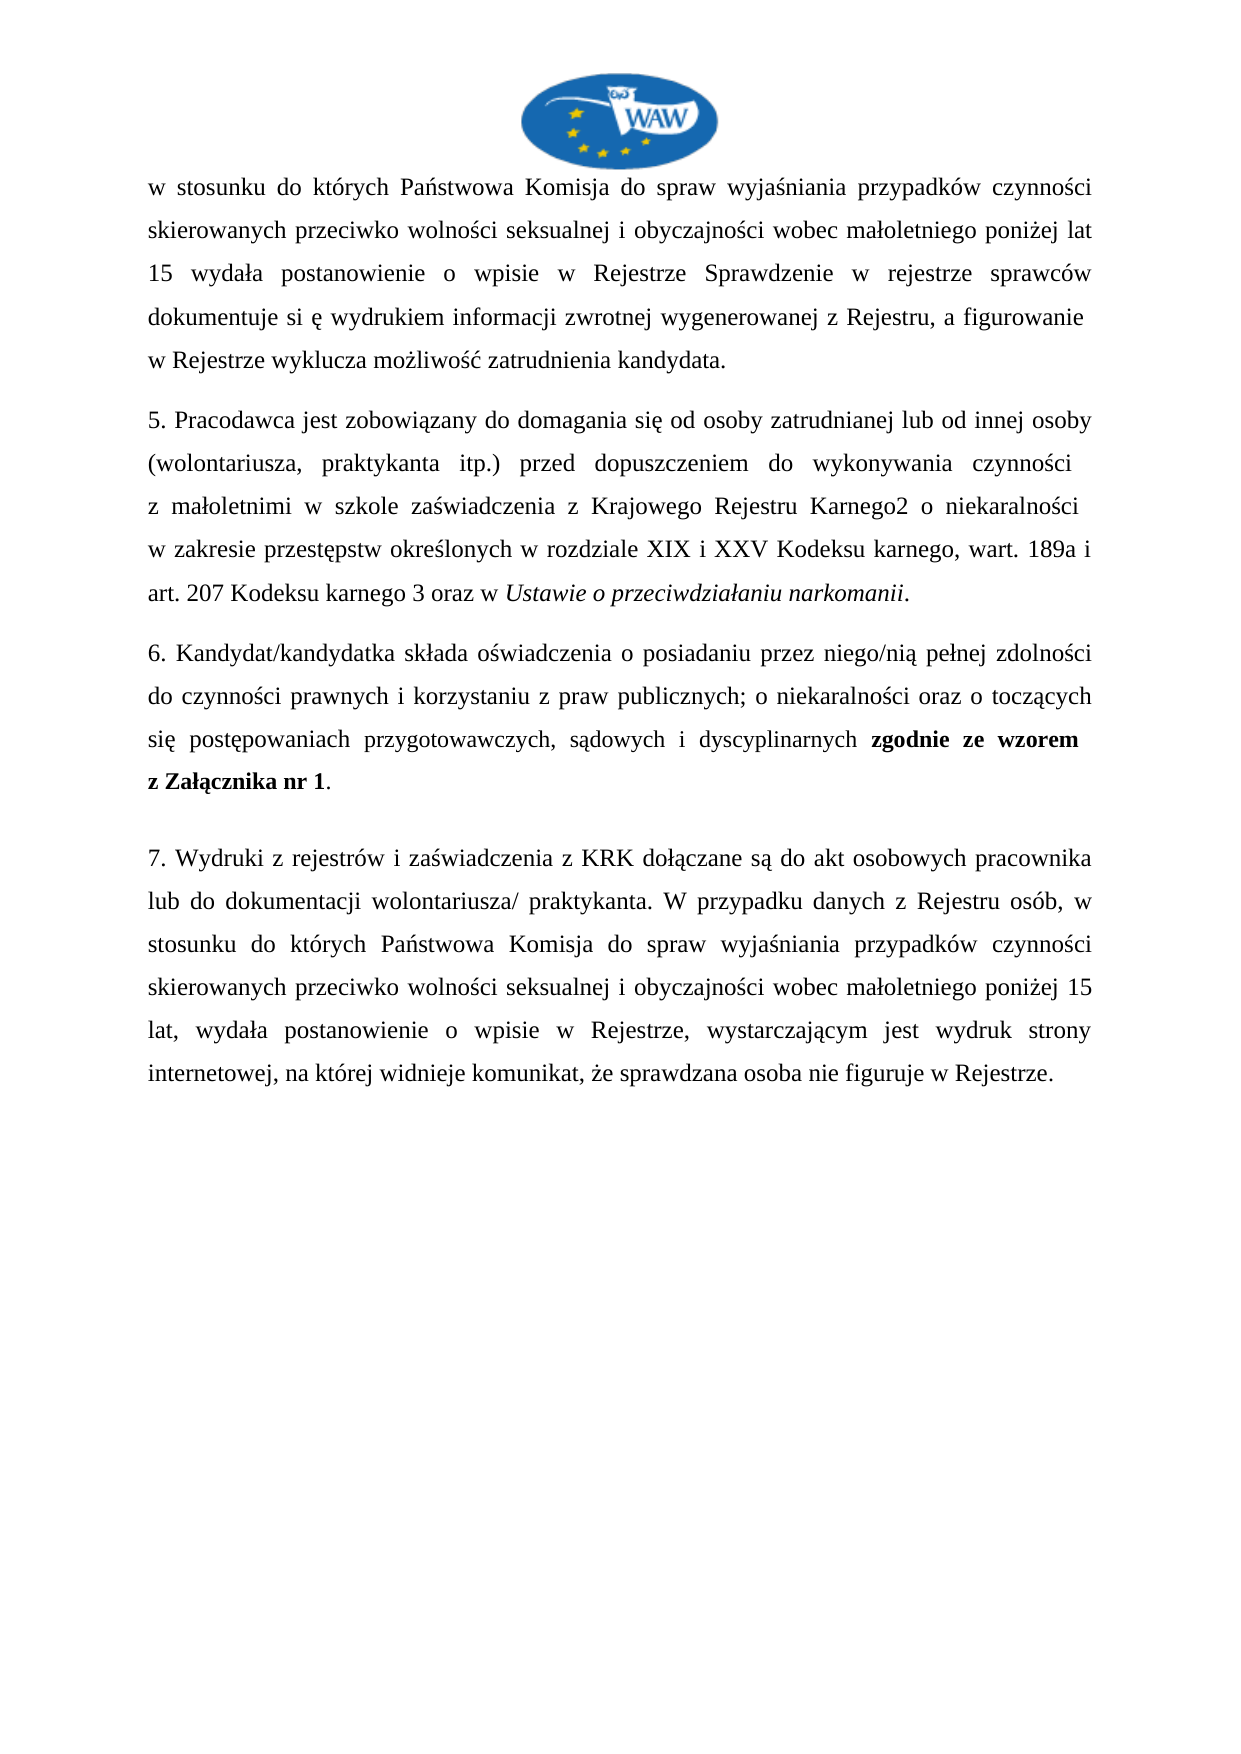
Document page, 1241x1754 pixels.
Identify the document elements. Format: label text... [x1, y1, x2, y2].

picture [521, 73, 720, 173]
text 5. Pracodawca jest zobowiązany do domagania się od osoby zatrudnianej lub od innej osoby (wolontariusza, praktykanta itp.) przed dopuszczeniem do wykonywania czynności z małoletnimi w szkole zaświadczenia z Krajowego Rejestru Karnego2 o niekaralności w zakresie przestępstw określonych w rozdziale XIX i XXV Kodeksu karnego, wart. 189a i art. 207 Kodeksu karnego 3 oraz w Ustawie o przeciwdziałaniu narkomanii. [148, 405, 1093, 606]
text 6. Kandydat/kandydatka składa oświadczenia o posiadaniu przez niego/nią pełnej zdolności do czynności prawnych i korzystaniu z praw publicznych; o niekaralności oraz o toczących się postępowaniach przygotowawczych, sądowych i dyscyplinarnych zgodnie ze wzorem z Załącznika nr 1. [148, 638, 1093, 794]
text 7. Wydruki z rejestrów i zaświadczenia z KRK dołączane są do akt osobowych pracownika lub do dokumentacji wolontariusza/ praktykanta. W przypadku danych z Rejestru osób, w stosunku do których Państwowa Komisja do spraw wyjaśniania przypadków czynności skierowanych przeciwko wolności seksualnej i obyczajności wobec małoletniego poniżej 15 lat, wydała postanowienie o wpisie w Rejestrze, wystarczającym jest wydruk strony internetowej, na której widnieje komunikat, że sprawdzana osoba nie figuruje w Rejestrze. [148, 843, 1093, 1087]
